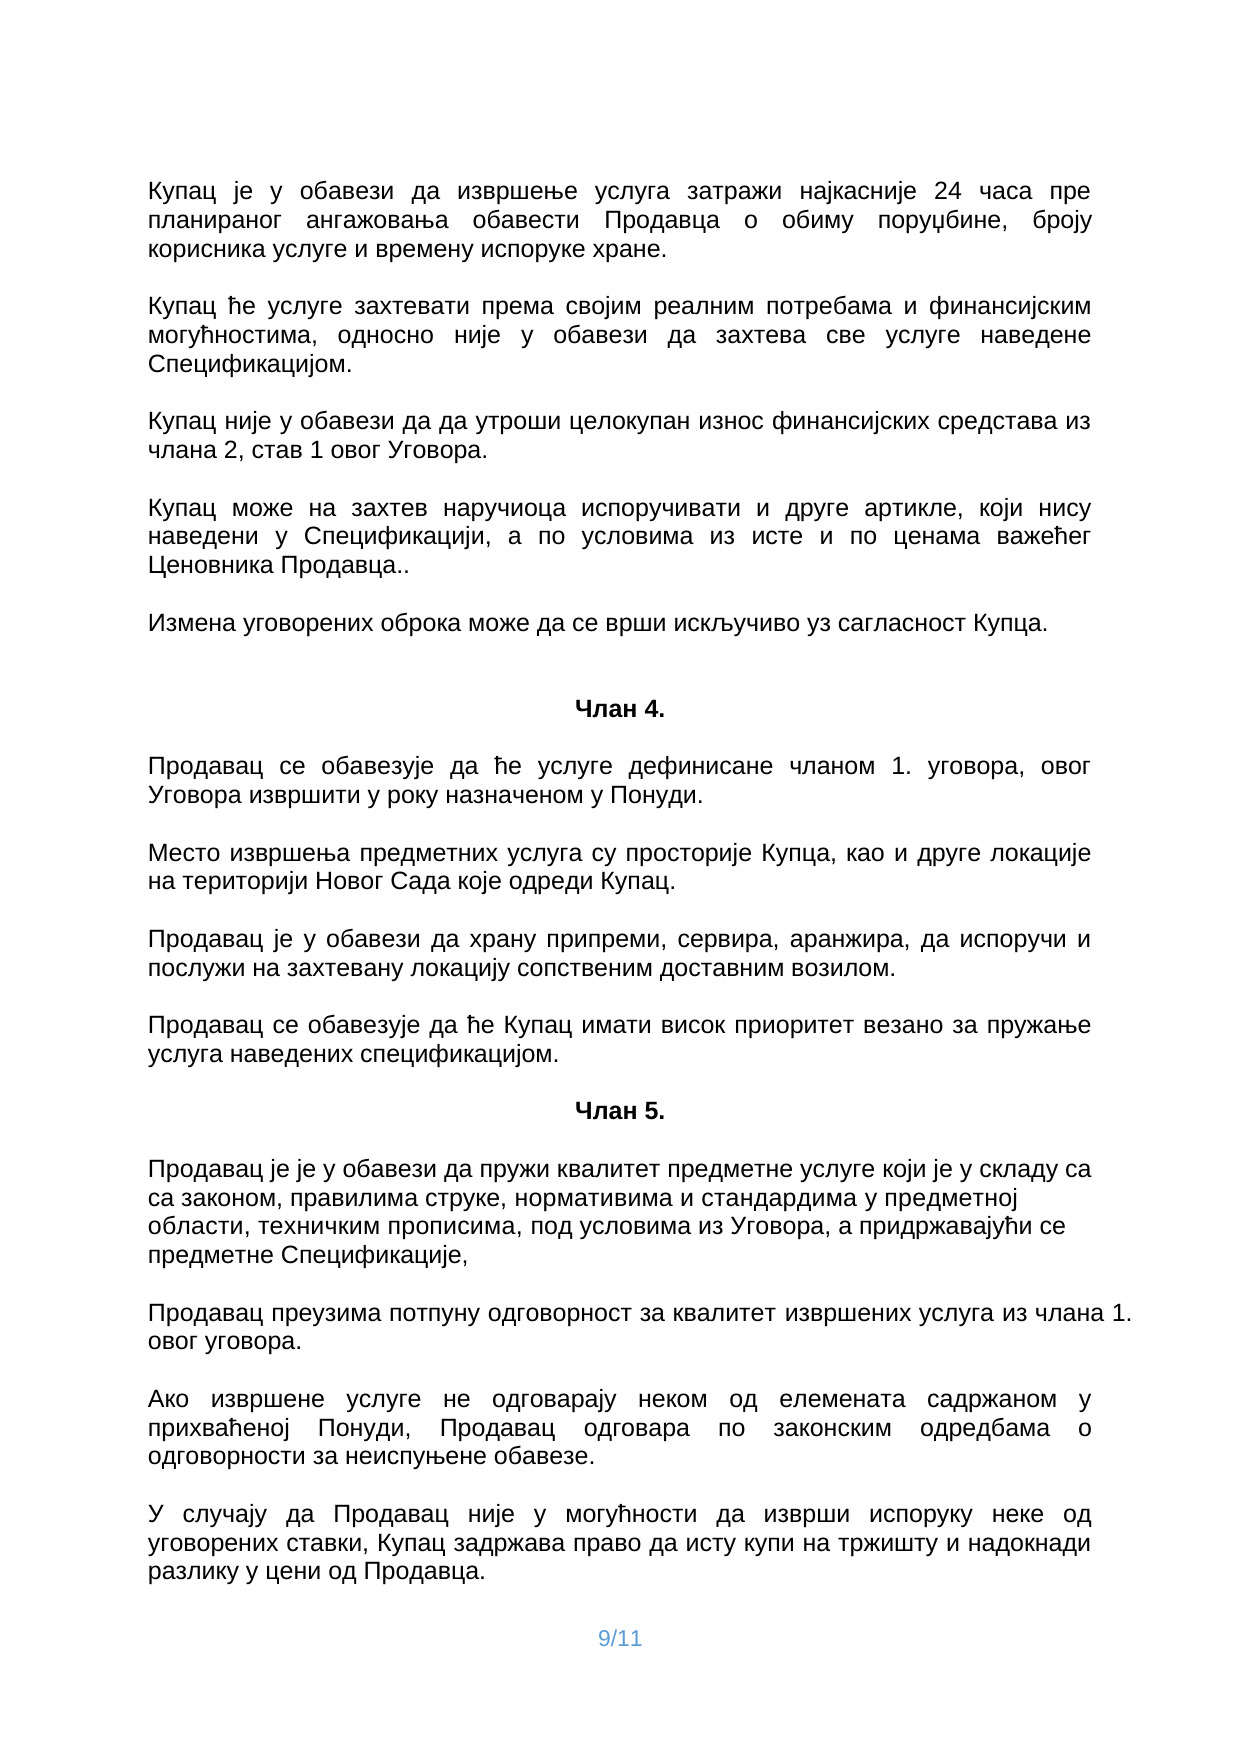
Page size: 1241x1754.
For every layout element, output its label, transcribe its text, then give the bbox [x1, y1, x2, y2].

text Продавац се обавезује да ће услуге дефинисане чланом 1. уговора, овог Уговора извршити у року назначеном у Понуди. [148, 751, 1093, 809]
text Продавац је у обавези да храну припреми, сервира, аранжира, да испоручи и послужи на захтевану локацију сопственим доставним возилом. [148, 924, 1093, 981]
text Купац ће услуге захтевати према својим реалним потребама и финансијским могућностима, односно није у обавези да захтева све услуге наведене Спецификацијом. [148, 291, 1093, 378]
text Измена уговорених оброка може да се врши искључиво уз сагласност Купца. [148, 608, 1093, 636]
text Продавац преузима потпуну одговорност за квалитет извршених услуга из члана 1. овог уговора. [148, 1298, 1133, 1355]
text У случају да Продавац није у могућности да изврши испоруку неке од уговорених ставки, Купац задржава право да исту купи на тржишту и надокнади разлику у цени од Продавца. [148, 1499, 1093, 1585]
text Продавац се обавезује да ће Купац имати висок приоритет везано за пружање услуга наведених спецификацијом. [148, 1010, 1093, 1068]
text Место извршења предметних услуга су просторије Купца, као и друге локације на територији Новог Сада које одреди Купац. [148, 838, 1093, 895]
text Купац може на захтев наручиоца испоручивати и друге артикле, који нису наведени у Спецификацији, а по условима из исте и по ценама важећег Ценовника Продавца.. [148, 493, 1093, 579]
text Члан 5. [148, 1096, 1093, 1125]
text Ако извршене услуге не одговарају неком од елемената садржаном у прихваћеној Понуди, Продавац одговара по законским одредбама о одговорности за неиспуњене обавезе. [148, 1384, 1093, 1470]
text Члан 4. [148, 694, 1093, 723]
text Купац није у обавези да да утроши целокупан износ финансијских средстава из члана 2, став 1 овог Уговора. [148, 406, 1093, 464]
text Продавац је је у обавези да пружи квалитет предметне услуге који је у складу са са законом, правилима струке, нормативима и стандардима у предметној области, техничким прописима, под условима из Уговора, а придржавајући се предметне Спецификације, [148, 1154, 1093, 1269]
text Купац је у обавези да извршење услуга затражи најкасније 24 часа пре планираног ангажовања обавести Продавца о обиму поруџбине, броју корисника услуге и времену испоруке хране. [148, 176, 1093, 263]
